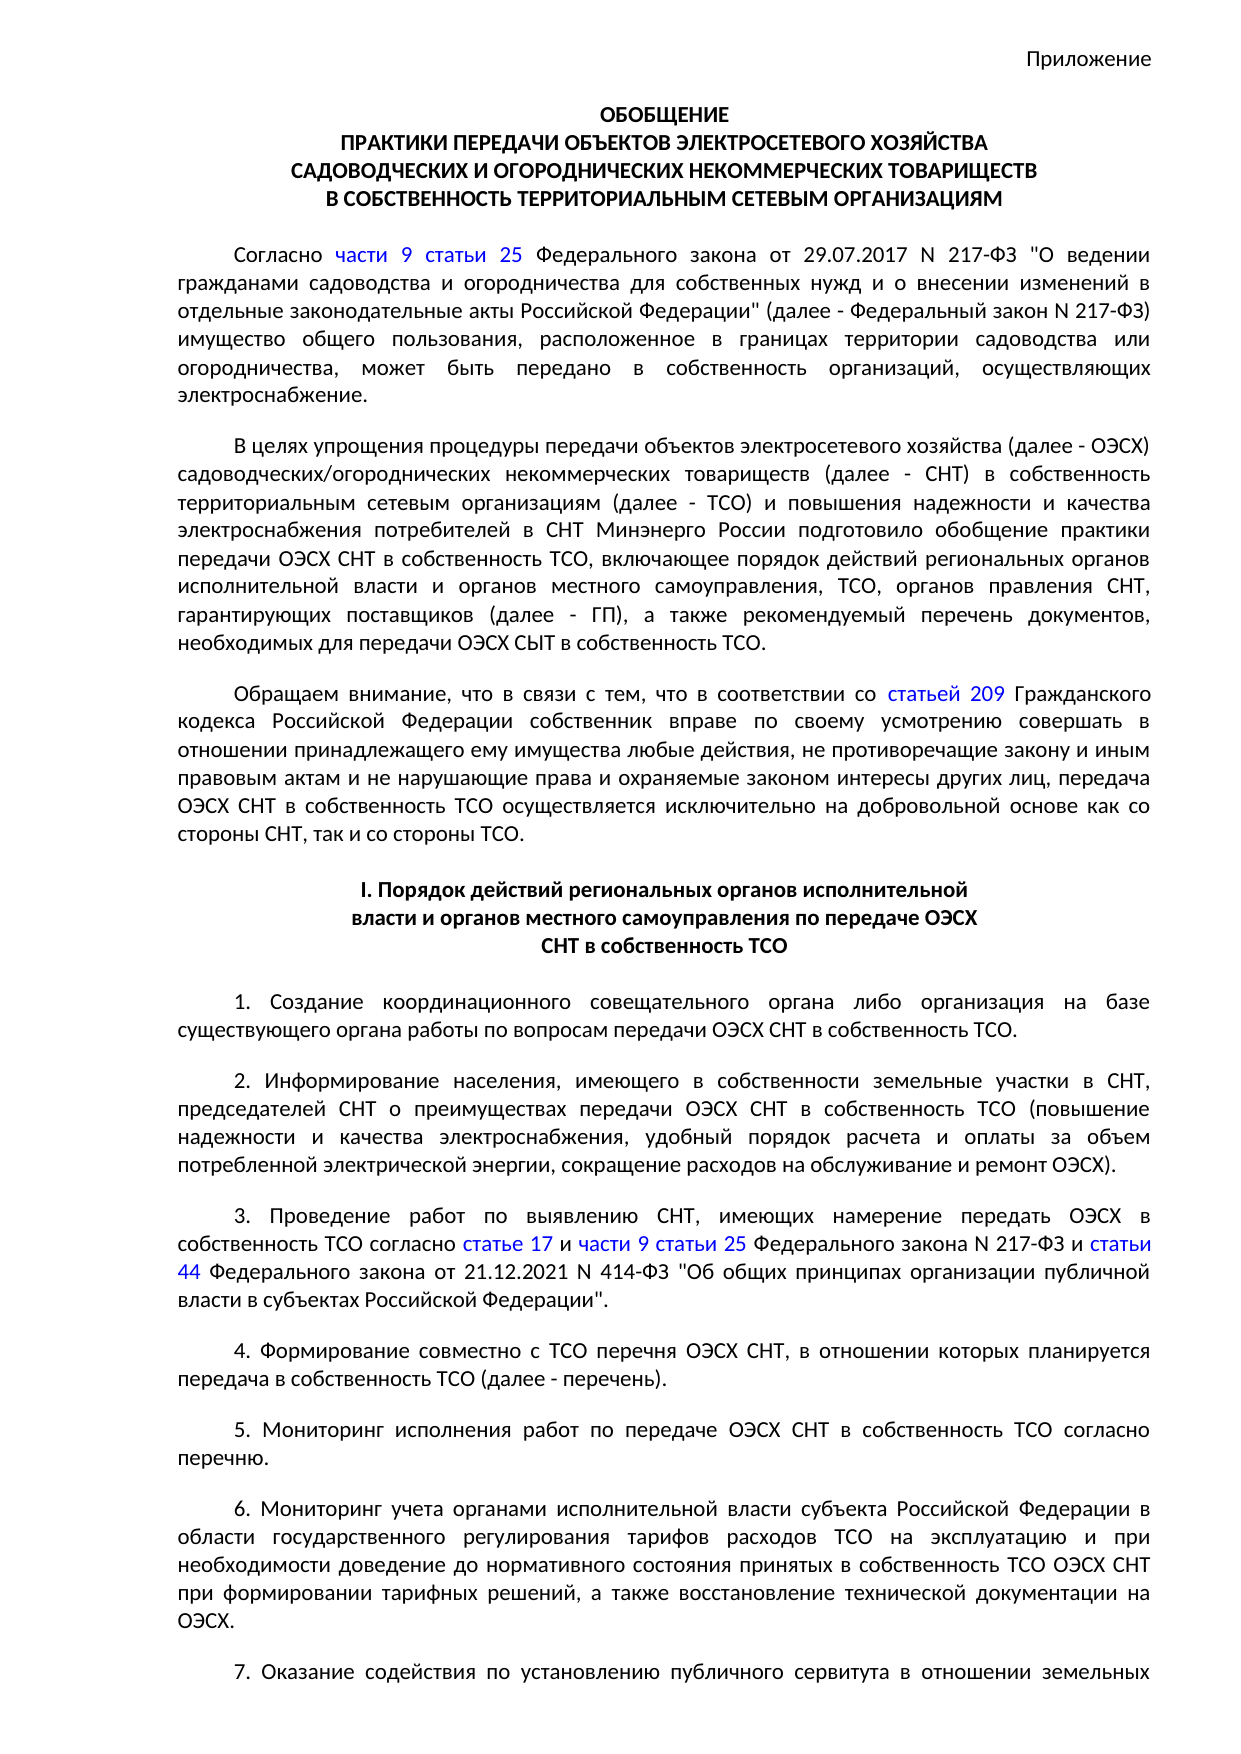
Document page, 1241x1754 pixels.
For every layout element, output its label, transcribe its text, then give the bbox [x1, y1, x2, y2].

text Приложение [177, 44, 1152, 72]
text 6. Мониторинг учета органами исполнительной власти субъекта Российской Федерации в области государственного регулирования тарифов расходов ТСО на эксплуатацию и при необходимости доведение до нормативного состояния принятых в собственность ТСО ОЭСХ СНТ при формировании тарифных решений, а также восстановление технической документации на ОЭСХ. [177, 1494, 1152, 1634]
title САДОВОДЧЕСКИХ И ОГОРОДНИЧЕСКИХ НЕКОММЕРЧЕСКИХ ТОВАРИЩЕСТВ [177, 156, 1152, 184]
title ОБОБЩЕНИЕ [177, 100, 1152, 128]
text 1. Создание координационного совещательного органа либо организация на базе существующего органа работы по вопросам передачи ОЭСХ СНТ в собственность ТСО. [177, 987, 1152, 1043]
title I. Порядок действий региональных органов исполнительной [177, 875, 1152, 903]
text 4. Формирование совместно с ТСО перечня ОЭСХ СНТ, в отношении которых планируется передача в собственность ТСО (далее - перечень). [177, 1336, 1152, 1392]
text 5. Мониторинг исполнения работ по передаче ОЭСХ СНТ в собственность ТСО согласно перечню. [177, 1415, 1152, 1471]
text Согласно части 9 статьи 25 Федерального закона от 29.07.2017 N 217-ФЗ "О ведении гражданами садоводства и огородничества для собственных нужд и о внесении изменений в отдельные законодательные акты Российской Федерации" (далее - Федеральный закон N 217-ФЗ) имущество общего пользования, расположенное в границах территории садоводства или огородничества, может быть передано в собственность организаций, осуществляющих электроснабжение. [177, 241, 1152, 409]
text В целях упрощения процедуры передачи объектов электросетевого хозяйства (далее - ОЭСХ) садоводческих/огороднических некоммерческих товариществ (далее - СНТ) в собственность территориальным сетевым организациям (далее - ТСО) и повышения надежности и качества электроснабжения потребителей в СНТ Минэнерго России подготовило обобщение практики передачи ОЭСХ СНТ в собственность ТСО, включающее порядок действий региональных органов исполнительной власти и органов местного самоуправления, ТСО, органов правления СНТ, гарантирующих поставщиков (далее - ГП), а также рекомендуемый перечень документов, необходимых для передачи ОЭСХ СЫТ в собственность ТСО. [177, 432, 1152, 656]
text Обращаем внимание, что в связи с тем, что в соответствии со статьей 209 Гражданского кодекса Российской Федерации собственник вправе по своему усмотрению совершать в отношении принадлежащего ему имущества любые действия, не противоречащие закону и иным правовым актам и не нарушающие права и охраняемые законом интересы других лиц, передача ОЭСХ СНТ в собственность ТСО осуществляется исключительно на добровольной основе как со стороны СНТ, так и со стороны ТСО. [177, 679, 1152, 847]
text 2. Информирование населения, имеющего в собственности земельные участки в СНТ, председателей СНТ о преимуществах передачи ОЭСХ СНТ в собственность ТСО (повышение надежности и качества электроснабжения, удобный порядок расчета и оплаты за объем потребленной электрической энергии, сокращение расходов на обслуживание и ремонт ОЭСХ). [177, 1066, 1152, 1178]
title В СОБСТВЕННОСТЬ ТЕРРИТОРИАЛЬНЫМ СЕТЕВЫМ ОРГАНИЗАЦИЯМ [177, 184, 1152, 212]
title СНТ в собственность ТСО [177, 931, 1152, 959]
title ПРАКТИКИ ПЕРЕДАЧИ ОБЪЕКТОВ ЭЛЕКТРОСЕТЕВОГО ХОЗЯЙСТВА [177, 128, 1152, 156]
text 3. Проведение работ по выявлению СНТ, имеющих намерение передать ОЭСХ в собственность ТСО согласно статье 17 и части 9 статьи 25 Федерального закона N 217-ФЗ и статьи 44 Федерального закона от 21.12.2021 N 414-ФЗ "Об общих принципах организации публичной власти в субъектах Российской Федерации". [177, 1201, 1152, 1313]
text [177, 1657, 1152, 1685]
title власти и органов местного самоуправления по передаче ОЭСХ [177, 903, 1152, 931]
